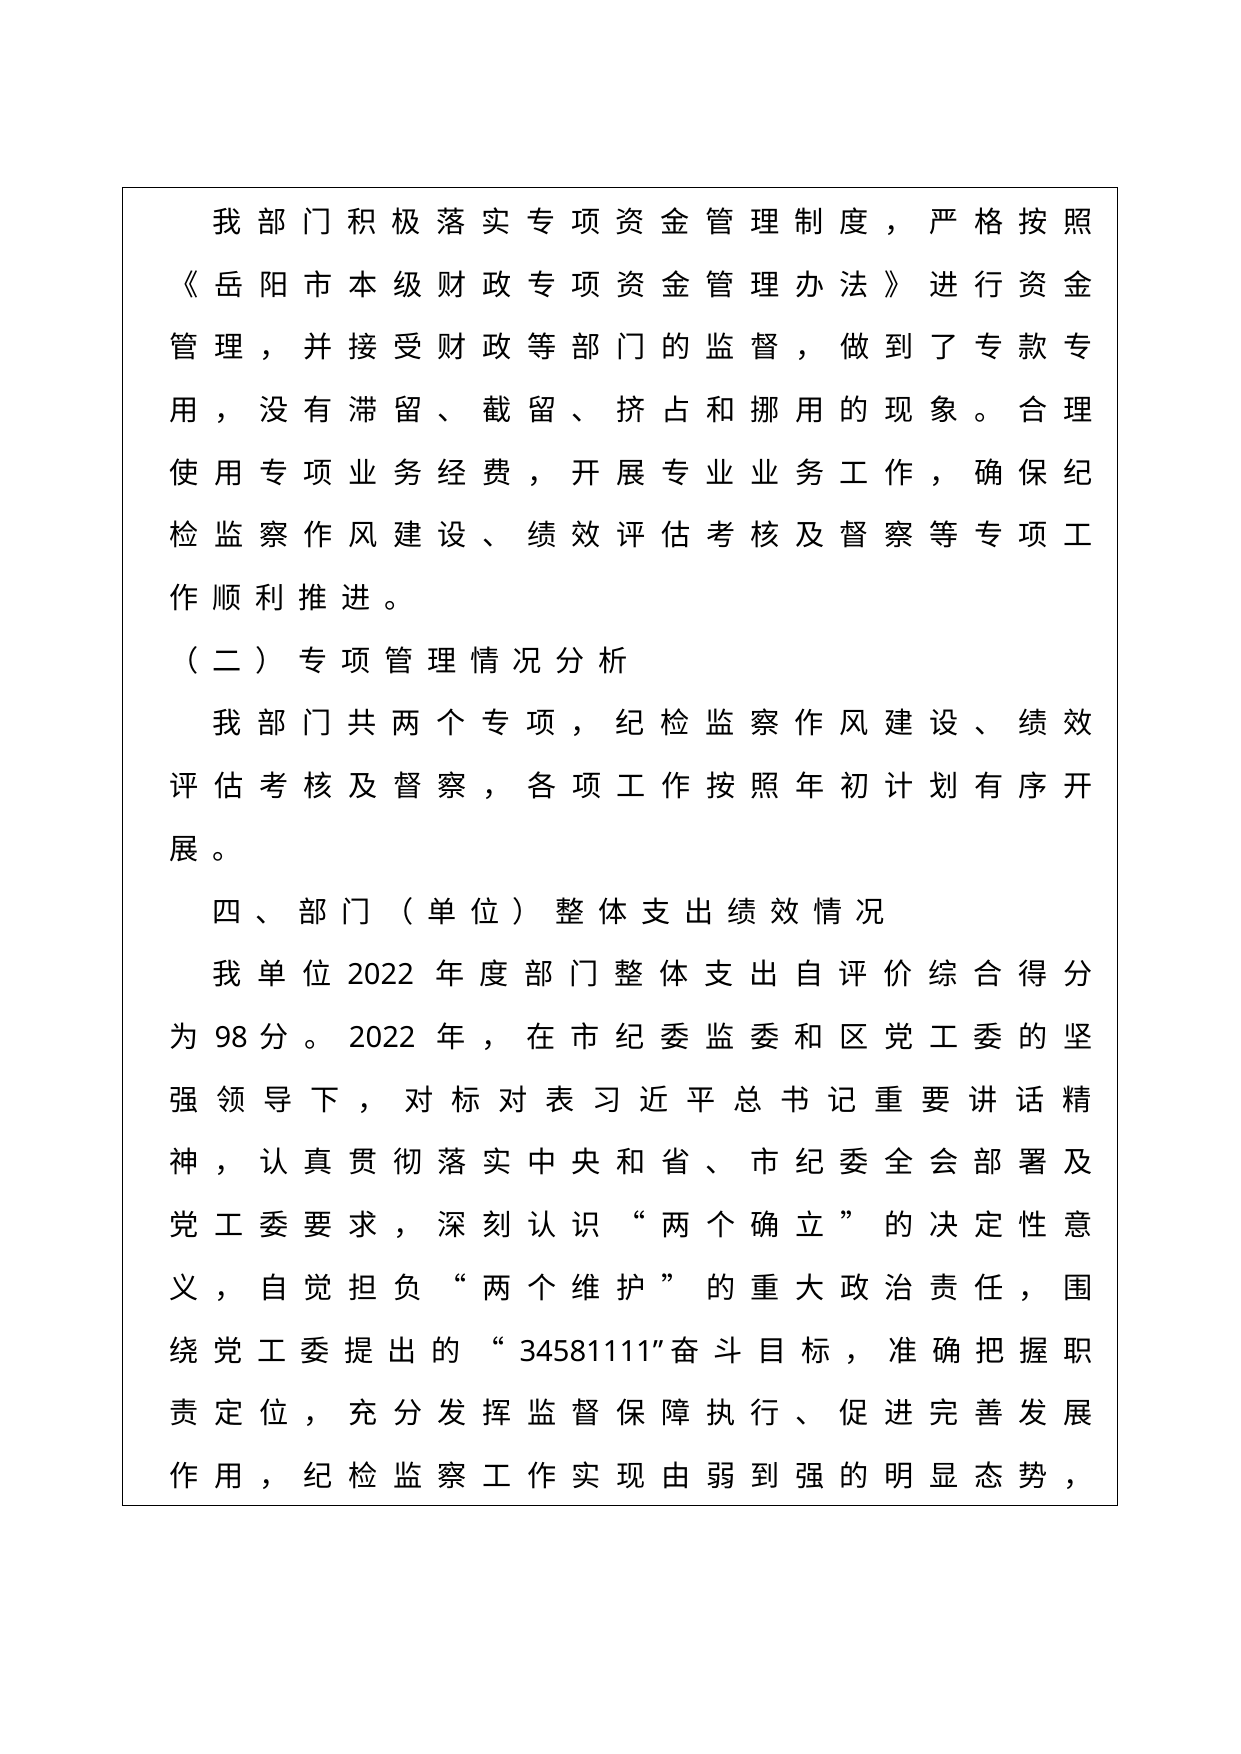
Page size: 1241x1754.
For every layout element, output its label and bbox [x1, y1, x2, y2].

table_header [123, 188, 1117, 1505]
